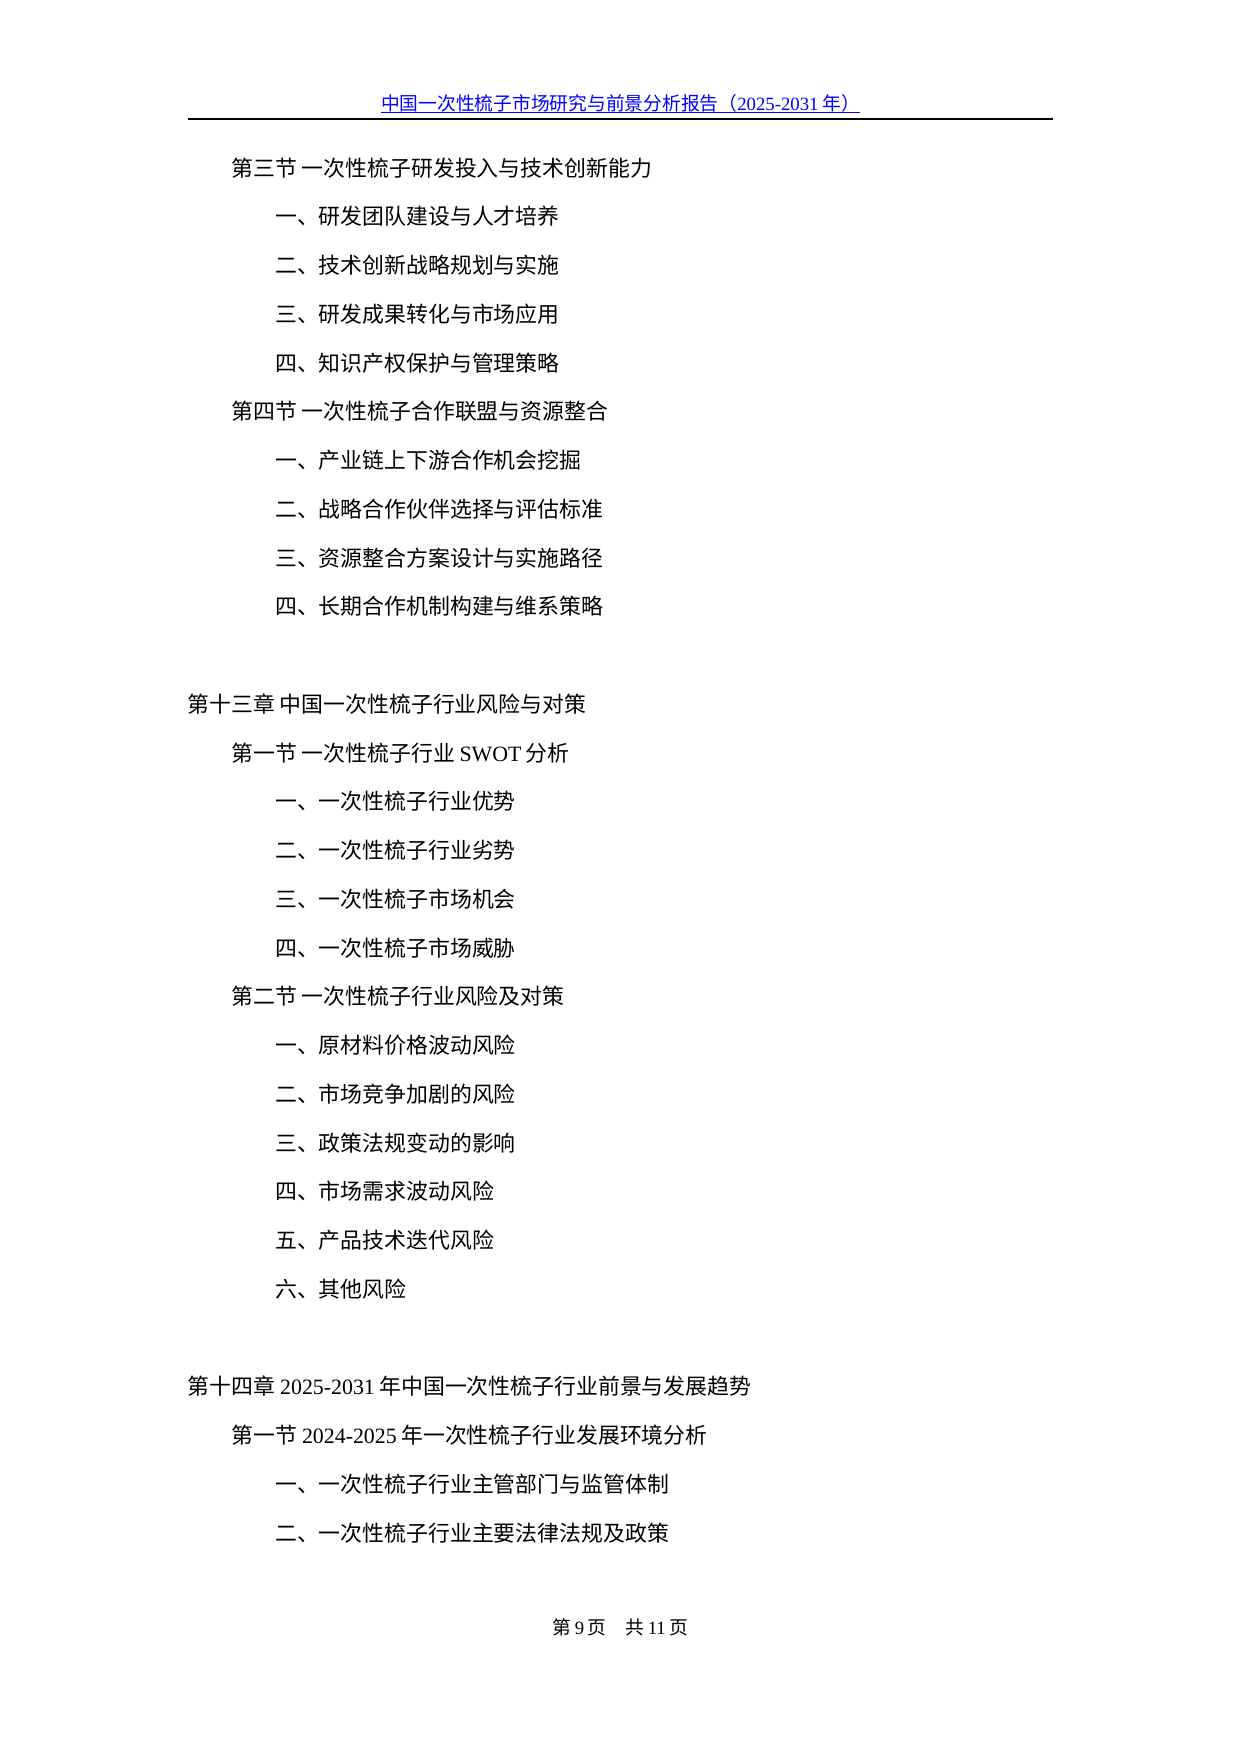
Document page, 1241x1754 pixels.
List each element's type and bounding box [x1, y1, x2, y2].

text [187, 150, 1053, 1548]
